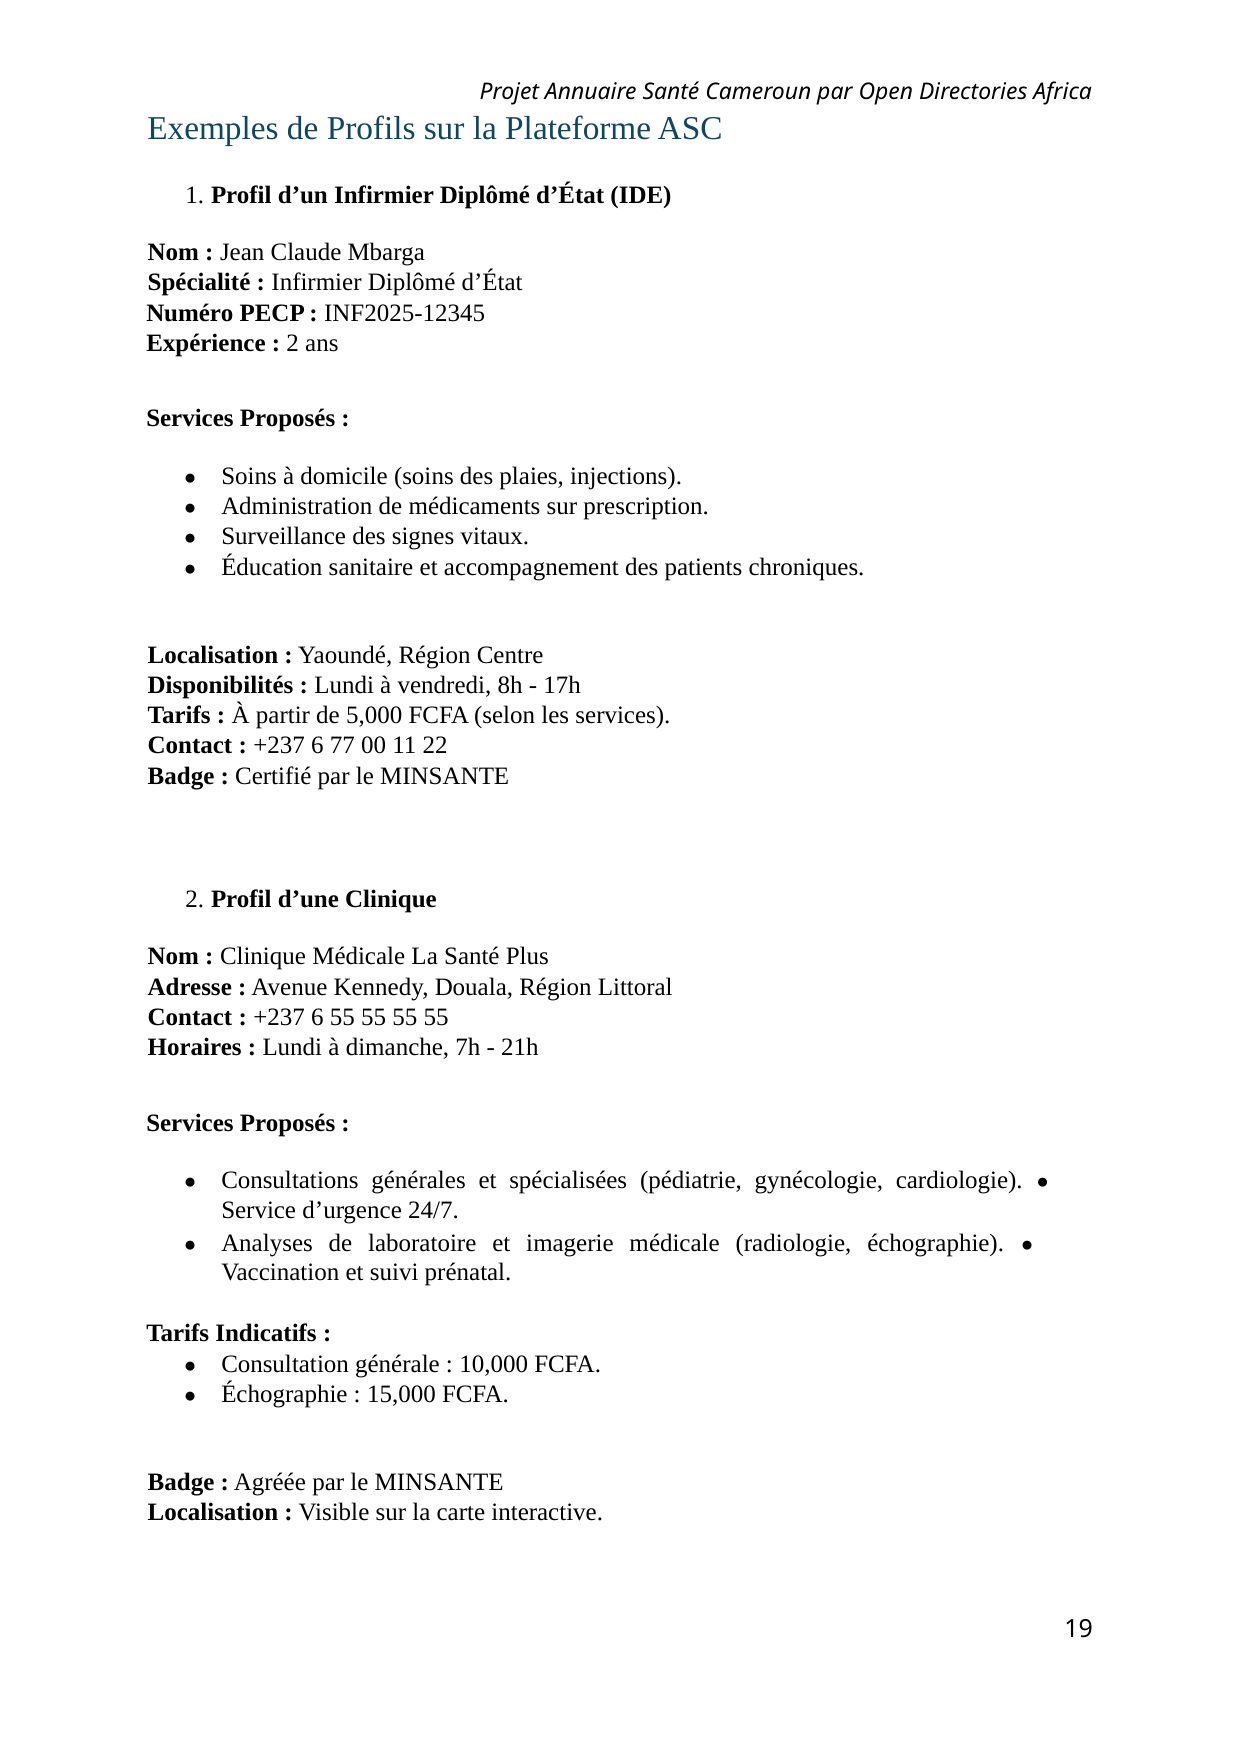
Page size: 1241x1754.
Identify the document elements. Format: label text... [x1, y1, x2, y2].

text Contact : +237 6 55 55 55 55 [147, 1002, 1093, 1031]
list Consultations générales et spécialisées (pédiatrie, gynécologie, cardiologie). ● Service d’urgence 24/7. [183, 1165, 1049, 1224]
list Consultation générale : 10,000 FCFA. [183, 1349, 1049, 1378]
text Nom : Jean Claude Mbarga [147, 237, 1093, 266]
list Surveillance des signes vitaux. [183, 521, 1093, 550]
list Soins à domicile (soins des plaies, injections). [183, 461, 1093, 489]
text Badge : Agréée par le MINSANTE [147, 1467, 1093, 1496]
text Contact : +237 6 77 00 11 22 [147, 731, 1093, 759]
text Badge : Certifié par le MINSANTE [147, 761, 1093, 790]
subtitle Exemples de Profils sur la Plateforme ASC [147, 108, 1099, 147]
text Spécialité : Infirmier Diplômé d’État [147, 267, 1093, 296]
text Services Proposés : [146, 403, 1099, 432]
text Localisation : Visible sur la carte interactive. [147, 1497, 1093, 1526]
text Tarifs Indicatifs : [146, 1318, 1099, 1347]
text 1. Profil d’un Infirmier Diplômé d’État (IDE) [185, 180, 1099, 208]
text Nom : Clinique Médicale La Santé Plus [147, 941, 1093, 970]
text Localisation : Yaoundé, Région Centre [147, 640, 1093, 668]
list Éducation sanitaire et accompagnement des patients chroniques. [183, 552, 1093, 581]
text Expérience : 2 ans [146, 328, 1099, 357]
list Analyses de laboratoire et imagerie médicale (radiologie, échographie). ● Vaccination et suivi prénatal. [183, 1228, 1049, 1286]
text Adresse : Avenue Kennedy, Douala, Région Littoral [147, 972, 1093, 1001]
list Échographie : 15,000 FCFA. [183, 1379, 1049, 1408]
text Disponibilités : Lundi à vendredi, 8h - 17h [147, 670, 1093, 699]
text Numéro PECP : INF2025-12345 [146, 298, 1099, 326]
text Services Proposés : [146, 1108, 1099, 1137]
list Administration de médicaments sur prescription. [183, 491, 1093, 520]
text Tarifs : À partir de 5,000 FCFA (selon les services). [147, 700, 1093, 729]
text Horaires : Lundi à dimanche, 7h - 21h [147, 1032, 1093, 1061]
text 2. Profil d’une Clinique [185, 884, 1099, 913]
